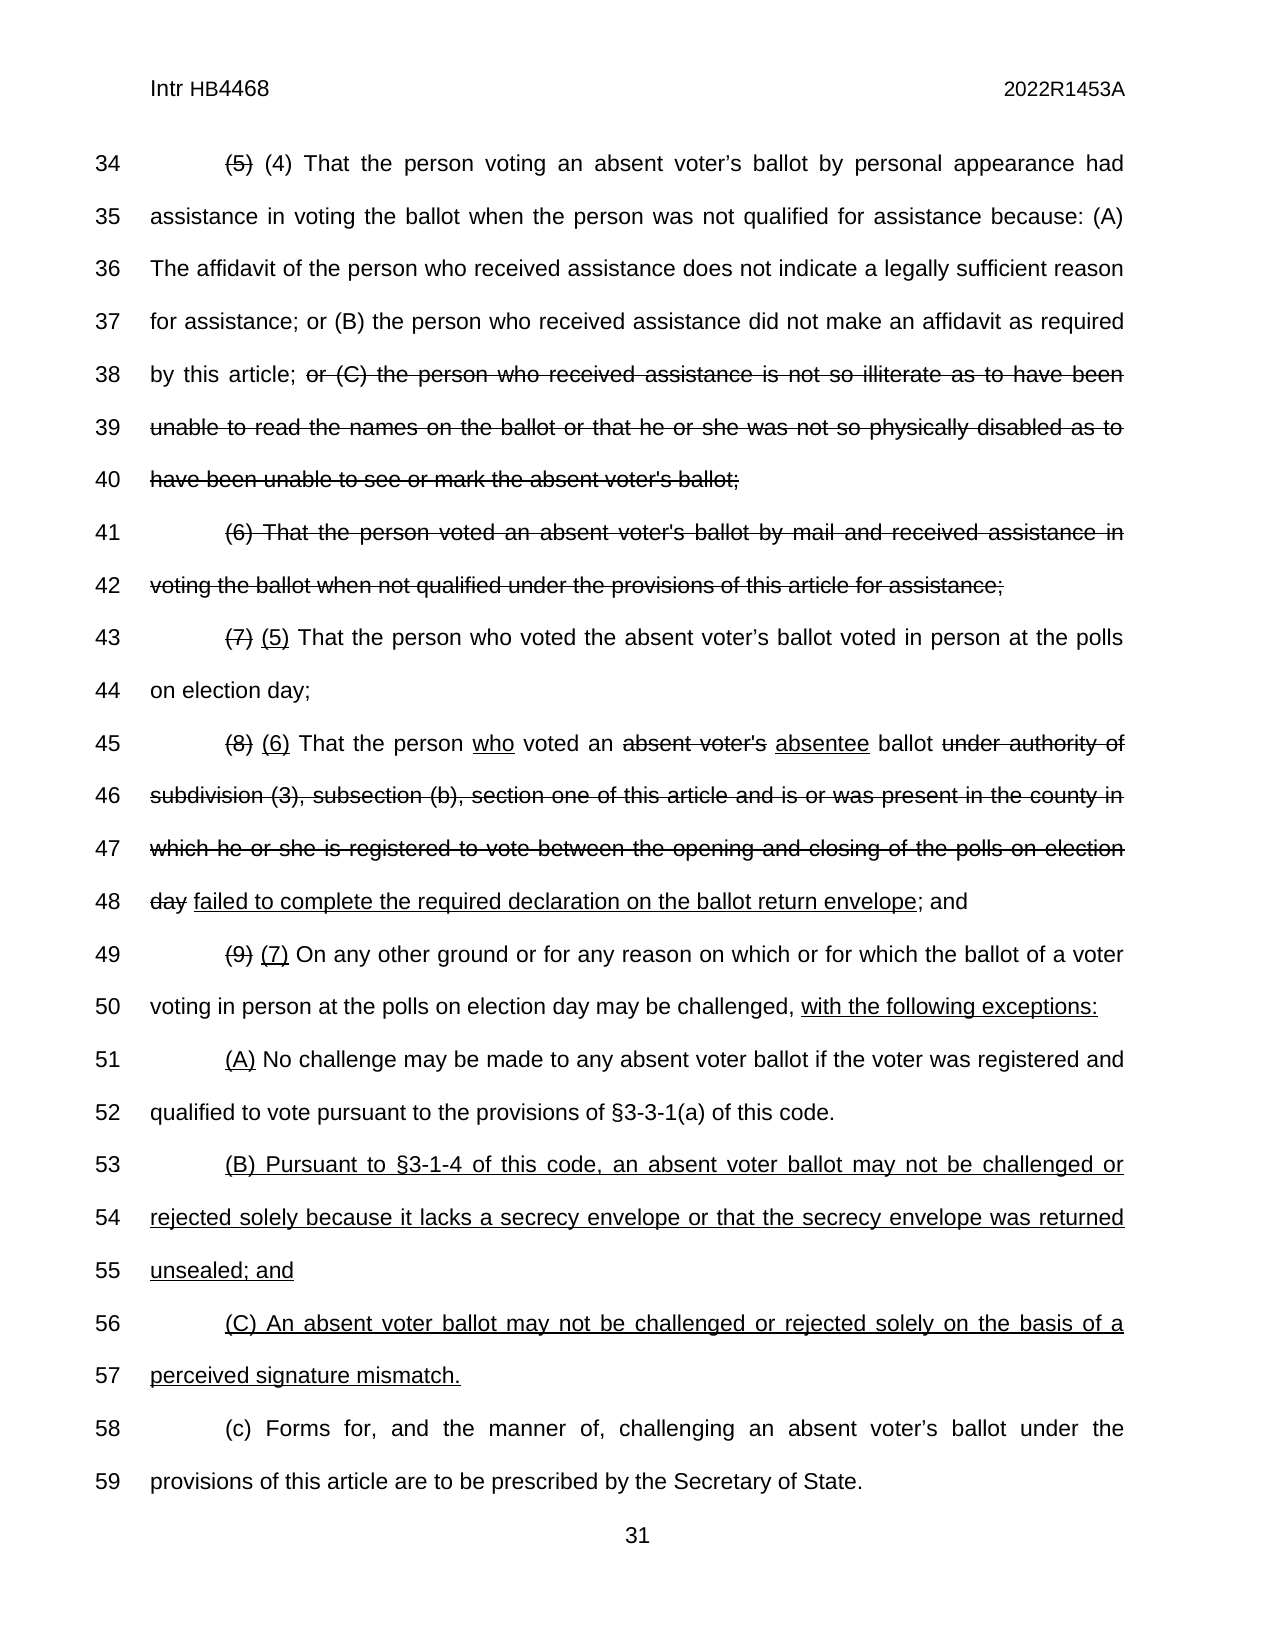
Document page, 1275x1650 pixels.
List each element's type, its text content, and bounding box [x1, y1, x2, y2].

text (C) An absent voter ballot may not be challenged or rejected solely on the basis of a perceived signature mismatch. [150, 1309, 1125, 1389]
text (B) Pursuant to §3-1-4 of this code, an absent voter ballot may not be challenged or rejected solely because it lacks a secrecy envelope or that the secrecy envelope was returned unsealed; and [150, 1151, 1125, 1227]
text (A) No challenge may be made to any absent voter ballot if the voter was registered and qualified to vote pursuant to the provisions of §3-3-1(a) of this code. [150, 1046, 1125, 1125]
text (8) (6) That the person who voted an absent voter's absentee ballot under authority of subdivision (3), subsection (b), section one of this article and is or was present in the county in which he or she is registered to vote between the opening and closing of the polls on election day failed to complete the required declaration on the ballot return envelope; and [150, 851, 1125, 914]
text (B) Pursuant to §3-1-4 of this code, an absent voter ballot may not be challenged or rejected solely because it lacks a secrecy envelope or that the secrecy envelope was returned unsealed; and [150, 1228, 1125, 1283]
text (5) (4) That the person voting an absent voter’s ballot by personal appearance had assistance in voting the ballot when the person was not qualified for assistance because: (A) The affidavit of the person who received assistance does not indicate a legally sufficient reason for assistance; or (B) the person who received assistance did not make an affidavit as required by this article; or (C) the person who received assistance is not so illiterate as to have been unable to read the names on the ballot or that he or she was not so physically disabled as to have been unable to see or mark the absent voter's ballot; [150, 150, 1125, 493]
text (8) (6) That the person who voted an absent voter's absentee ballot under authority of subdivision (3), subsection (b), section one of this article and is or was present in the county in which he or she is registered to vote between the opening and closing of the polls on election day failed to complete the required declaration on the ballot return envelope; and [150, 730, 1125, 849]
text (9) (7) On any other ground or for any reason on which or for which the ballot of a voter voting in person at the polls on election day may be challenged, with the following exceptions: [150, 941, 1125, 1020]
text (c) Forms for, and the manner of, challenging an absent voter’s ballot under the provisions of this article are to be prescribed by the Secretary of State. [150, 1415, 1125, 1494]
text (6) That the person voted an absent voter's ballot by mail and received assistance in voting the ballot when not qualified under the provisions of this article for assistance; [150, 519, 1125, 598]
text (7) (5) That the person who voted the absent voter’s ballot voted in person at the polls on election day; [150, 624, 1125, 703]
